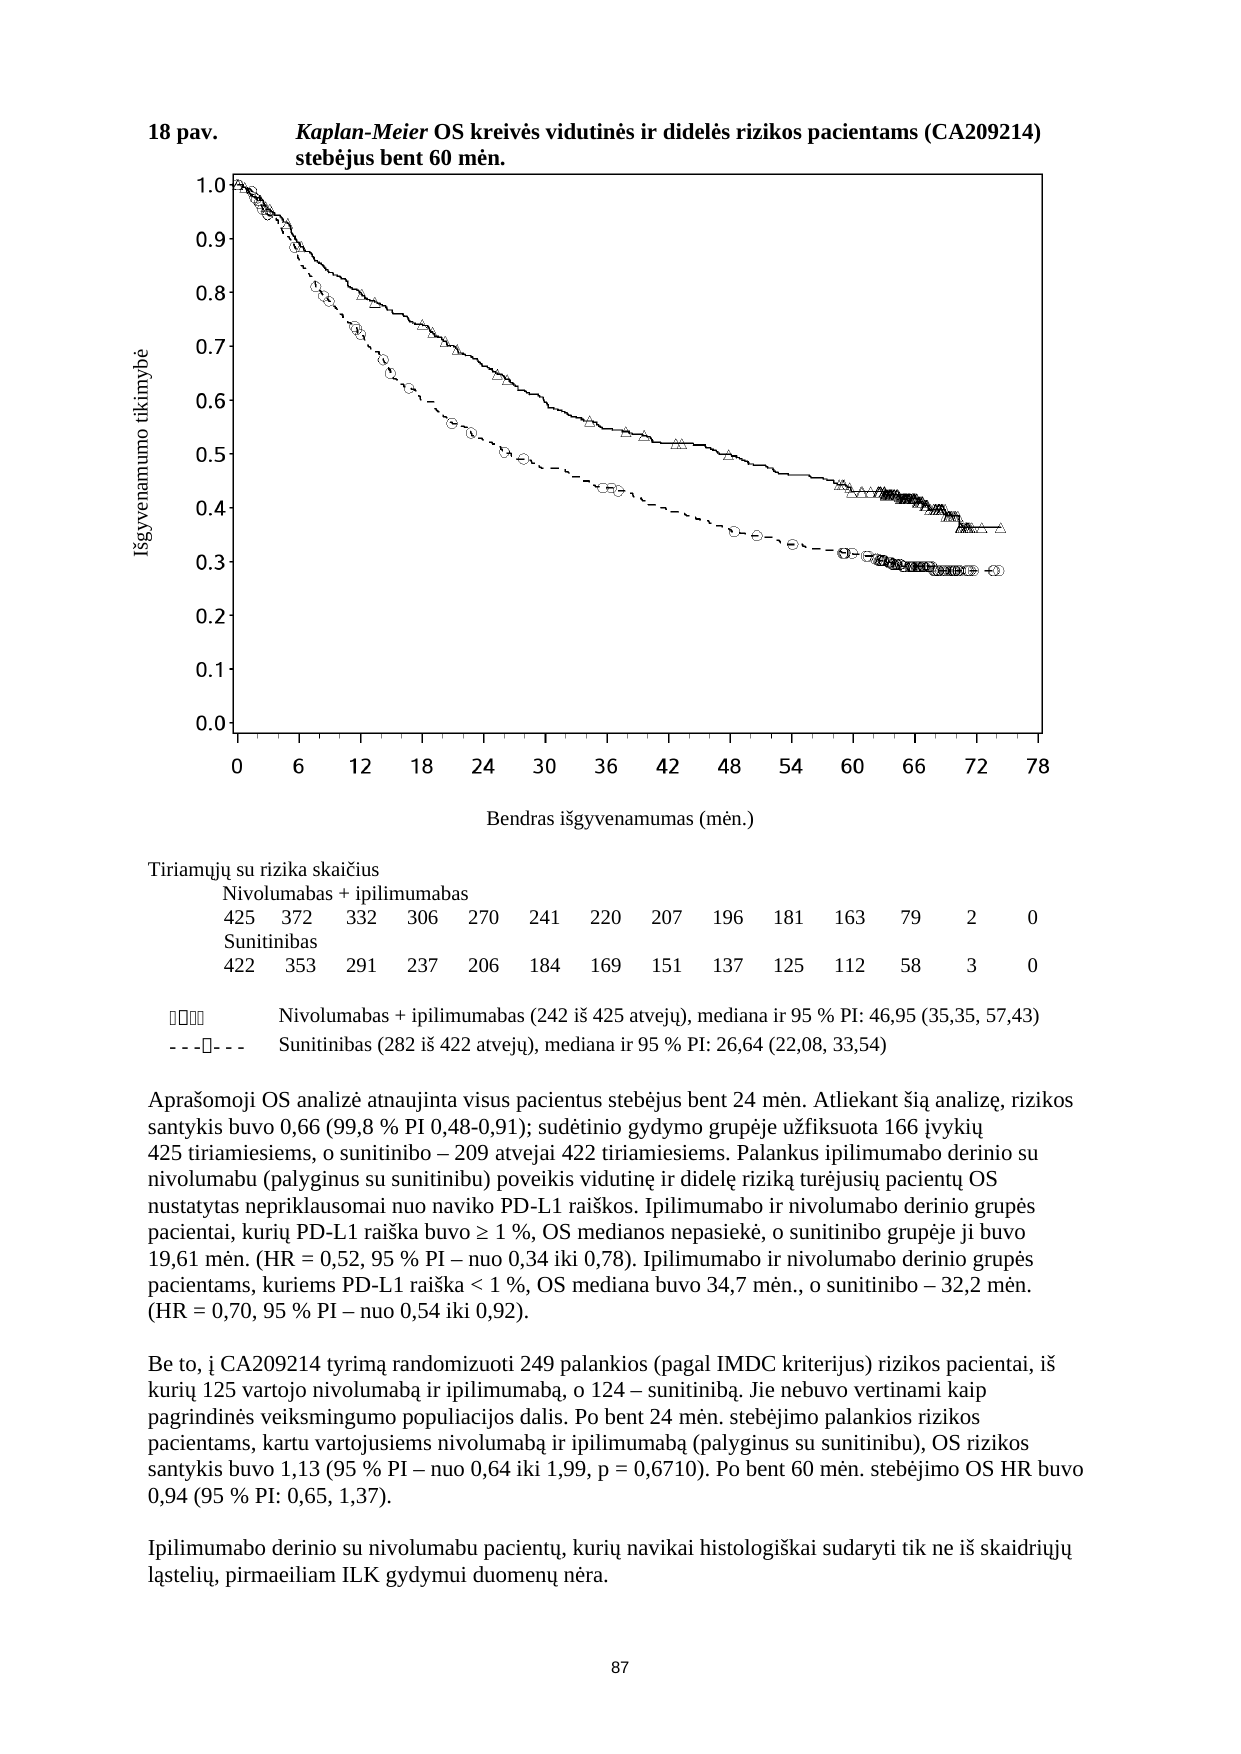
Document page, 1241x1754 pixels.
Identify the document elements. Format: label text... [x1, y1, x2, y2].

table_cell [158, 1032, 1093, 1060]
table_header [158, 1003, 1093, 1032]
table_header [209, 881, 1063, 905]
text Ipilimumabo derinio su nivolumabu pacientų, kurių navikai histologiškai sudaryti tik ne iš skaidriųjų ląstelių, pirmaeiliam ILK gydymui duomenų nėra. [148, 1534, 1092, 1587]
text Aprašomoji OS analizė atnaujinta visus pacientus stebėjus bent 24 mėn. Atliekant šią analizę, rizikos santykis buvo 0,66 (99,8 % PI 0,48-0,91); sudėtinio gydymo grupėje užfiksuota 166 įvykių 425 tiriamiesiems, o sunitinibo – 209 atvejai 422 tiriamiesiems. Palankus ipilimumabo derinio su nivolumabu (palyginus su sunitinibu) poveikis vidutinę ir didelę riziką turėjusių pacientų OS nustatytas nepriklausomai nuo naviko PD-L1 raiškos. Ipilimumabo ir nivolumabo derinio grupės pacientai, kurių PD-L1 raiška buvo ≥ 1 %, OS medianos nepasiekė, o sunitinibo grupėje ji buvo 19,61 mėn. (HR = 0,52, 95 % PI – nuo 0,34 iki 0,78). Ipilimumabo ir nivolumabo derinio grupės pacientams, kuriems PD-L1 raiška < 1 %, OS mediana buvo 34,7 mėn., o sunitinibo – 32,2 mėn. (HR = 0,70, 95 % PI – nuo 0,54 iki 0,92). [148, 1086, 1092, 1324]
text Bendras išgyvenamumas (mėn.) [148, 806, 1092, 830]
text Be to, į CA209214 tyrimą randomizuoti 249 palankios (pagal IMDC kriterijus) rizikos pacientai, iš kurių 125 vartojo nivolumabą ir ipilimumabą, o 124 – sunitinibą. Jie nebuvo vertinami kaip pagrindinės veiksmingumo populiacijos dalis. Po bent 24 mėn. stebėjimo palankios rizikos pacientams, kartu vartojusiems nivolumabą ir ipilimumabą (palyginus su sunitinibu), OS rizikos santykis buvo 1,13 (95 % PI – nuo 0,64 iki 1,99, p = 0,6710). Po bent 60 mėn. stebėjimo OS HR buvo 0,94 (95 % PI: 0,65, 1,37). [148, 1350, 1092, 1508]
text Tiriamųjų su rizika skaičius [148, 857, 1092, 881]
subtitle 18 pav. Kaplan-Meier OS kreivės vidutinės ir didelės rizikos pacientams (CA209214) stebėjus bent 60 mėn. [148, 118, 1092, 171]
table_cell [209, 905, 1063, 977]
